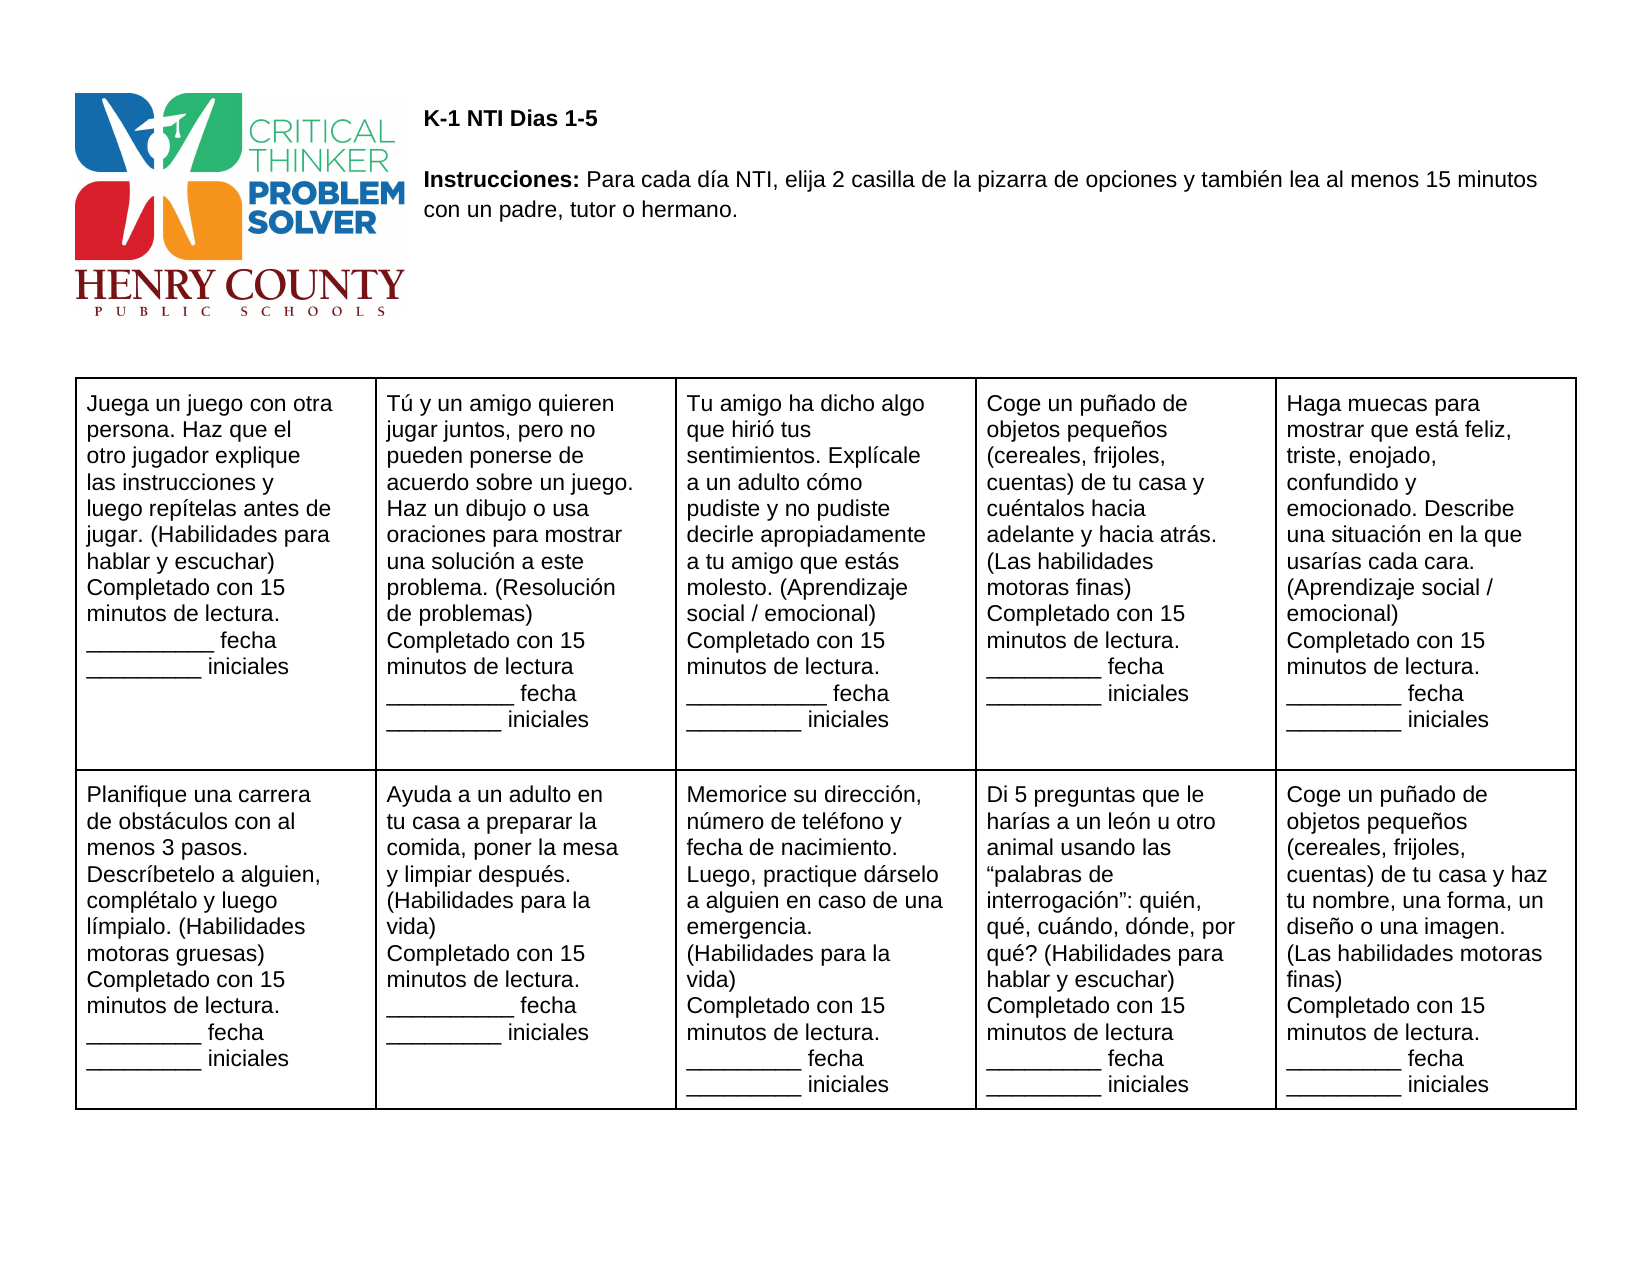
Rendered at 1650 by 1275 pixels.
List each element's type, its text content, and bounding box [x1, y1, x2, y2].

table_header Tú y un amigo quieren jugar juntos, pero no pueden ponerse de acuerdo sobre un juego. Haz un dibujo o usa oraciones para mostrar una solución a este problema. (Resolución de problemas) Completado con 15 minutos de lectura __________ fecha _________ iniciales [377, 379, 675, 769]
table_header Juega un juego con otra persona. Haz que el otro jugador explique las instrucciones y luego repítelas antes de jugar. (Habilidades para hablar y escuchar) Completado con 15 minutos de lectura. __________ fecha _________ iniciales [77, 379, 375, 769]
text Instrucciones: Para cada día NTI, elija 2 casilla de la pizarra de opciones y también lea al menos 15 minutos con un padre, tutor o hermano. [405, 166, 1575, 222]
picture [75, 93, 405, 316]
table_cell Di 5 preguntas que le harías a un león u otro animal usando las “palabras de interrogación”: quién, qué, cuándo, dónde, por qué? (Habilidades para hablar y escuchar) Completado con 15 minutos de lectura _________ fecha _________ iniciales [977, 771, 1275, 1108]
table_cell Planifique una carrera de obstáculos con al menos 3 pasos. Descríbetelo a alguien, complétalo y luego límpialo. (Habilidades motoras gruesas) Completado con 15 minutos de lectura. _________ fecha _________ iniciales [77, 771, 375, 1108]
table_cell Coge un puñado de objetos pequeños (cereales, frijoles, cuentas) de tu casa y haz tu nombre, una forma, un diseño o una imagen. (Las habilidades motoras finas) Completado con 15 minutos de lectura. _________ fecha _________ iniciales [1277, 771, 1575, 1108]
table_header Haga muecas para mostrar que está feliz, triste, enojado, confundido y emocionado. Describe una situación en la que usarías cada cara. (Aprendizaje social / emocional) Completado con 15 minutos de lectura. _________ fecha _________ iniciales [1277, 379, 1575, 769]
table_header Coge un puñado de objetos pequeños (cereales, frijoles, cuentas) de tu casa y cuéntalos hacia adelante y hacia atrás. (Las habilidades motoras finas) Completado con 15 minutos de lectura. _________ fecha _________ iniciales [977, 379, 1275, 769]
table_cell Ayuda a un adulto en tu casa a preparar la comida, poner la mesa y limpiar después. (Habilidades para la vida) Completado con 15 minutos de lectura. __________ fecha _________ iniciales [377, 771, 675, 1108]
table_cell Memorice su dirección, número de teléfono y fecha de nacimiento. Luego, practique dárselo a alguien en caso de una emergencia. (Habilidades para la vida) Completado con 15 minutos de lectura. _________ fecha _________ iniciales [677, 771, 975, 1108]
text K-1 NTI Dias 1-5 [405, 105, 1575, 132]
table_header Tu amigo ha dicho algo que hirió tus sentimientos. Explícale a un adulto cómo pudiste y no pudiste decirle apropiadamente a tu amigo que estás molesto. (Aprendizaje social / emocional) Completado con 15 minutos de lectura. ___________ fecha _________ iniciales [677, 379, 975, 769]
